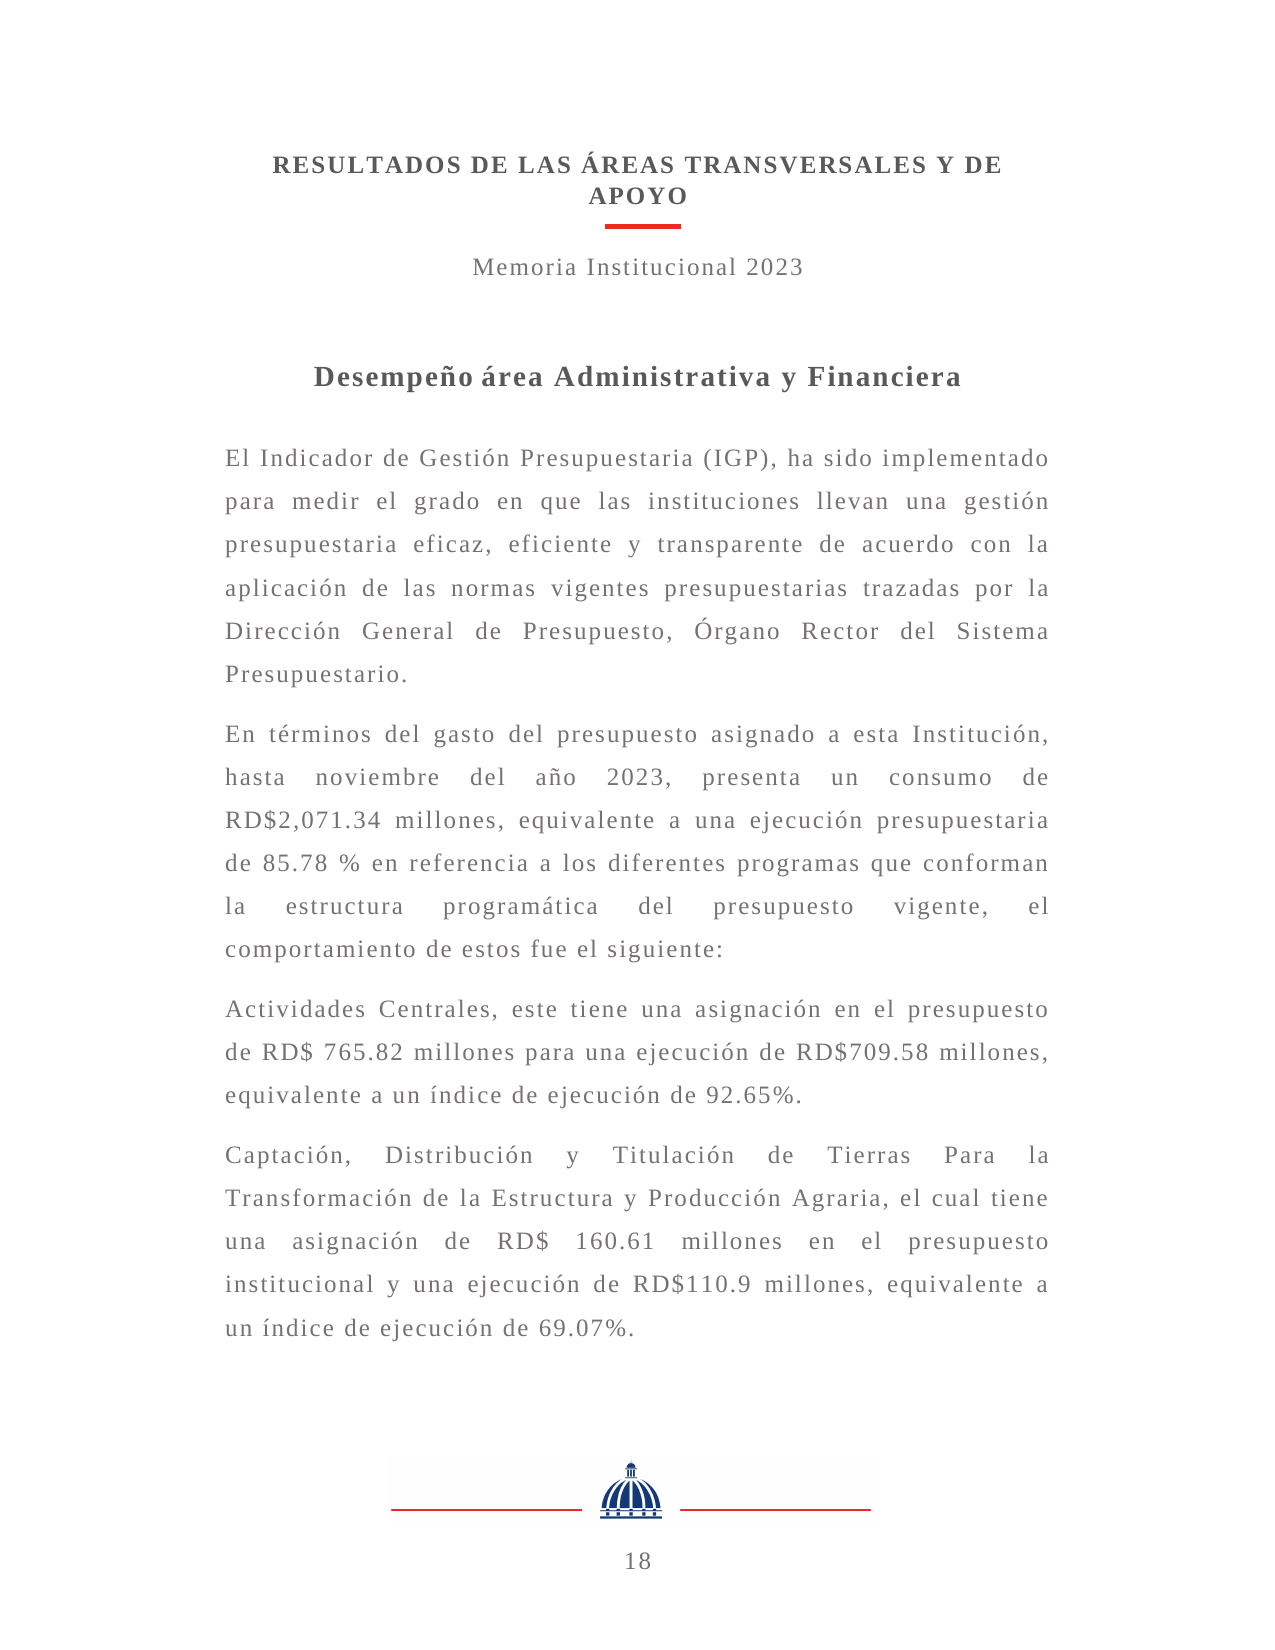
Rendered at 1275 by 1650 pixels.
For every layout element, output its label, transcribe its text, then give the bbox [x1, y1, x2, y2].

text Memoria Institucional 2023 [225, 252, 1050, 281]
text Desempeño área Administrativa y Financiera [225, 359, 1050, 393]
picture [387, 1456, 879, 1524]
text El Indicador de Gestión Presupuestaria (IGP), ha sido implementado para medir el grado en que las instituciones llevan una gestión presupuestaria eficaz, eficiente y transparente de acuerdo con la aplicación de las normas vigentes presupuestarias trazadas por la Dirección General de Presupuesto, Órgano Rector del Sistema Presupuestario. [225, 443, 1050, 688]
text Captación, Distribución y Titulación de Tierras Para la Transformación de la Estructura y Producción Agraria, el cual tiene una asignación de RD$ 160.61 millones en el presupuesto institucional y una ejecución de RD$110.9 millones, equivalente a un índice de ejecución de 69.07%. [225, 1140, 1050, 1341]
text En términos del gasto del presupuesto asignado a esta Institución, hasta noviembre del año 2023, presenta un consumo de RD$2,071.34 millones, equivalente a una ejecución presupuestaria de 85.78 % en referencia a los diferentes programas que conforman la estructura programática del presupuesto vigente, el comportamiento de estos fue el siguiente: [225, 719, 1050, 963]
text Actividades Centrales, este tiene una asignación en el presupuesto de RD$ 765.82 millones para una ejecución de RD$709.58 millones, equivalente a un índice de ejecución de 92.65%. [225, 994, 1050, 1109]
subtitle RESULTADOS DE LAS ÁREAS TRANSVERSALES Y DE APOYO [225, 150, 1050, 210]
